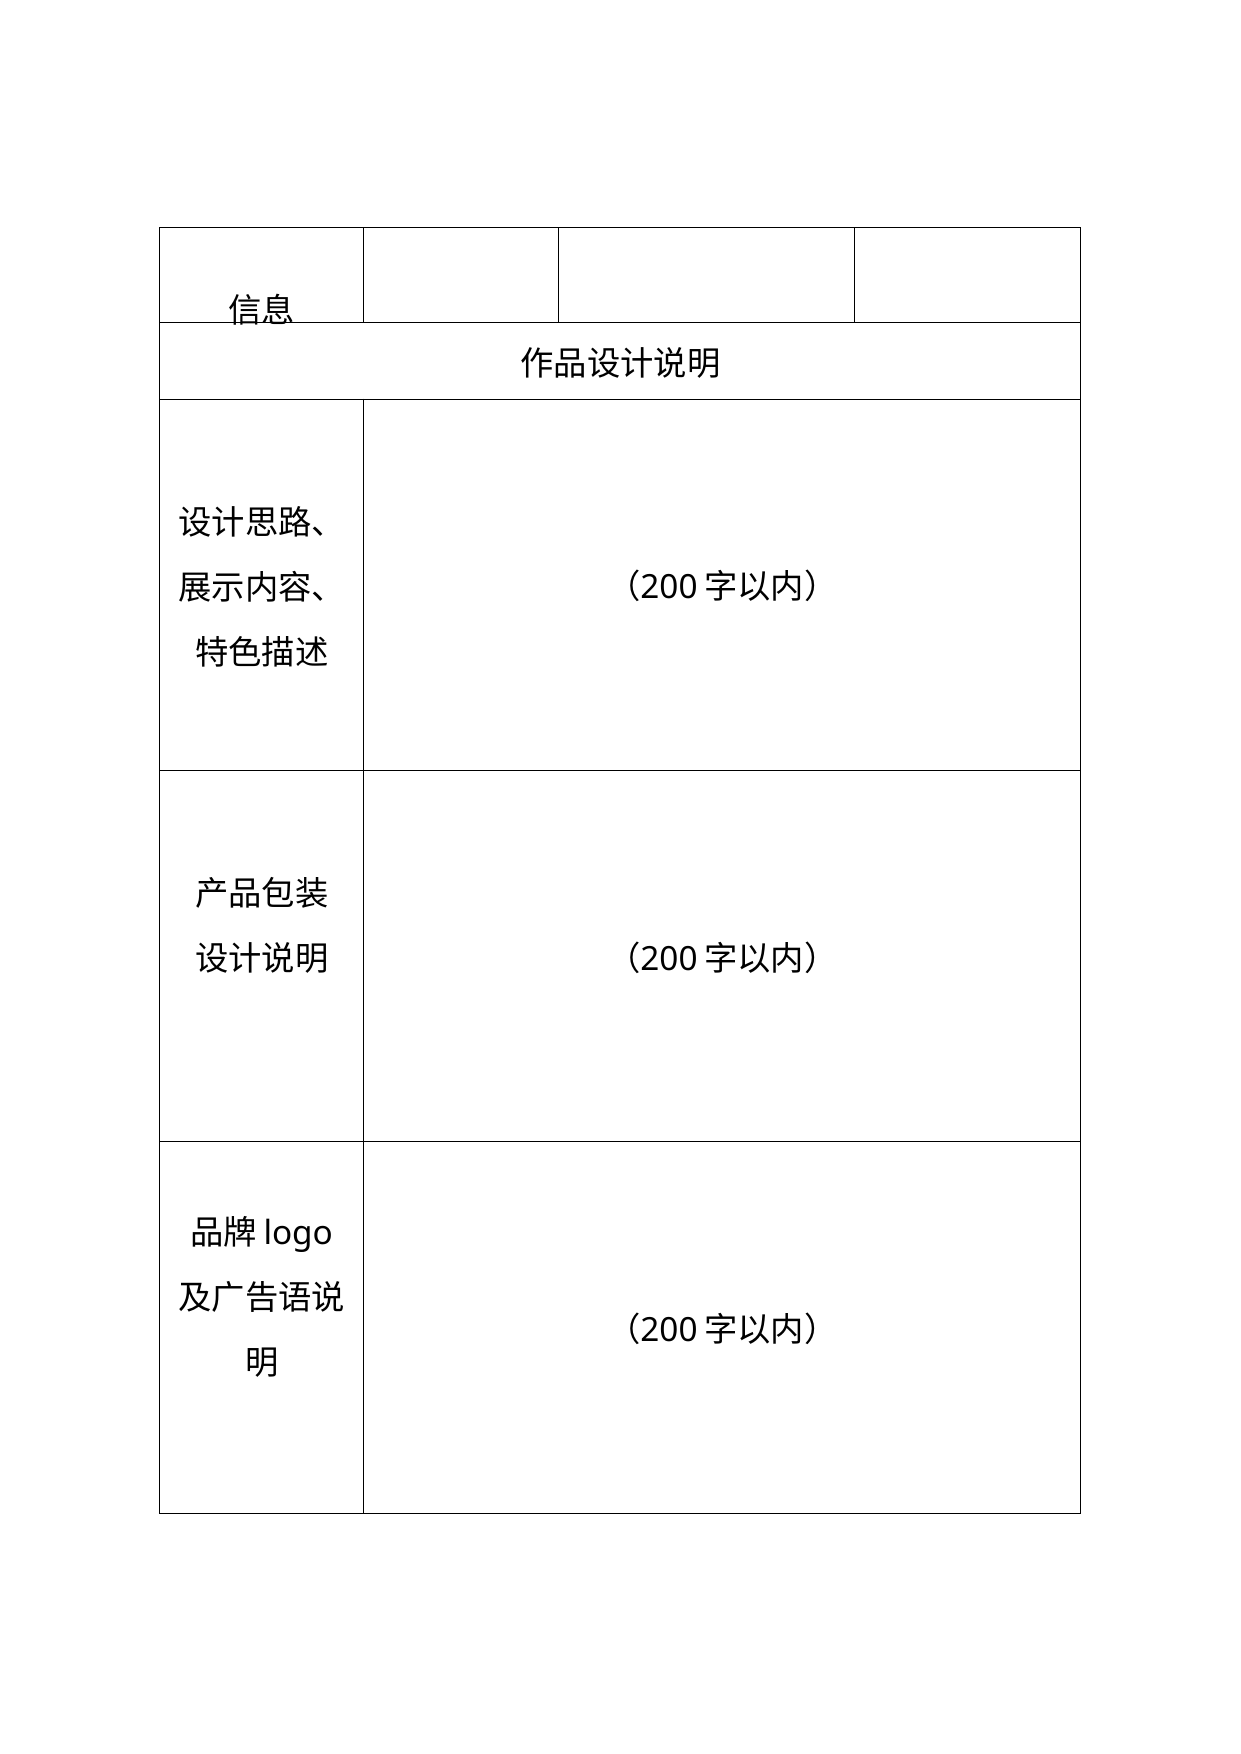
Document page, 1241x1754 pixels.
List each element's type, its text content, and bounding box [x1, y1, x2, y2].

table_cell 设计思路、 展示内容、 特色描述 [160, 400, 363, 770]
table_cell [364, 228, 558, 322]
table_cell （200字以内） [364, 1142, 1080, 1512]
table_cell [855, 228, 1080, 322]
table_cell 品牌logo及广告语说明 [160, 1142, 363, 1512]
table_cell 作品设计说明 [160, 323, 1080, 398]
table_cell （200字以内） [364, 771, 1080, 1141]
table_cell （200字以内） [364, 400, 1080, 770]
table_cell 产品包装 设计说明 [160, 771, 363, 1141]
table_cell [559, 228, 854, 322]
